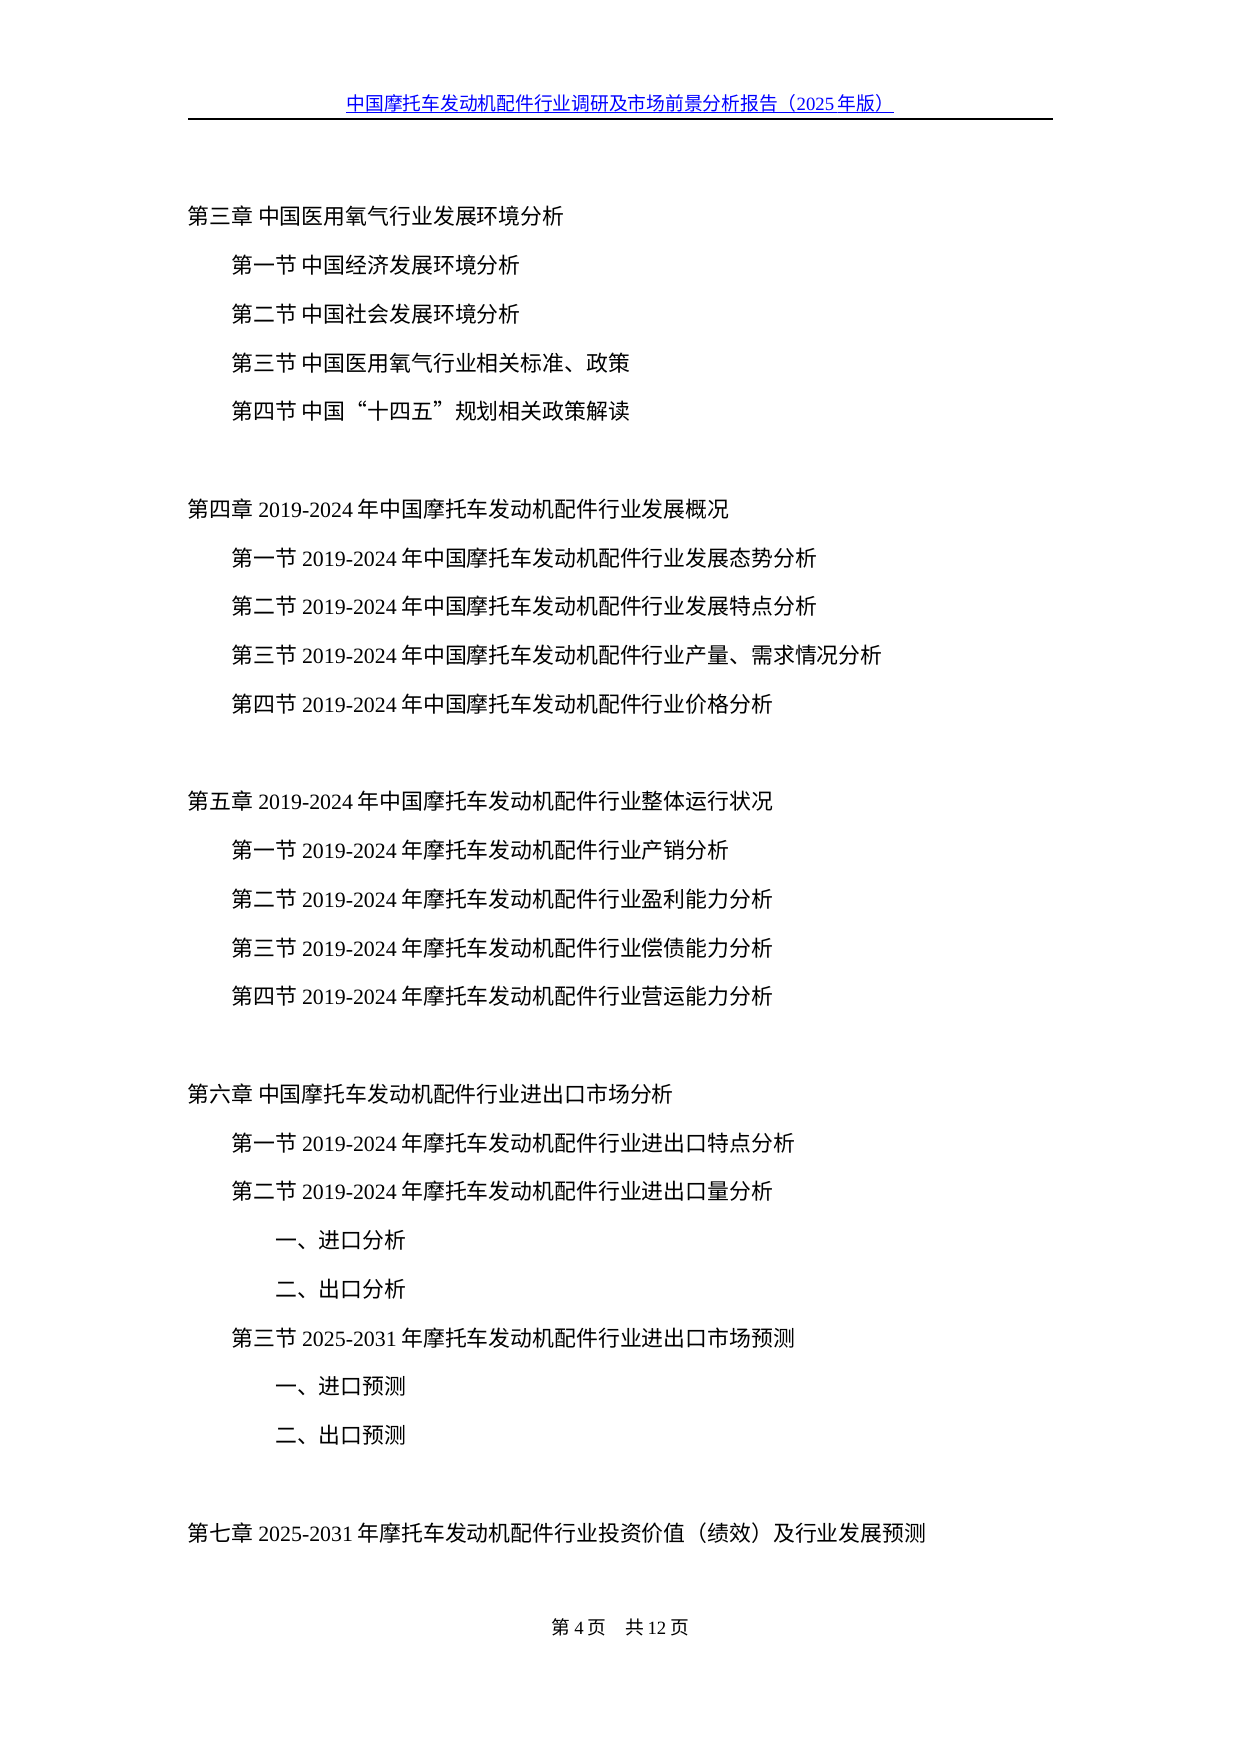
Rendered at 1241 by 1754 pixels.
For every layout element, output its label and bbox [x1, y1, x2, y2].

text [187, 150, 1053, 1548]
